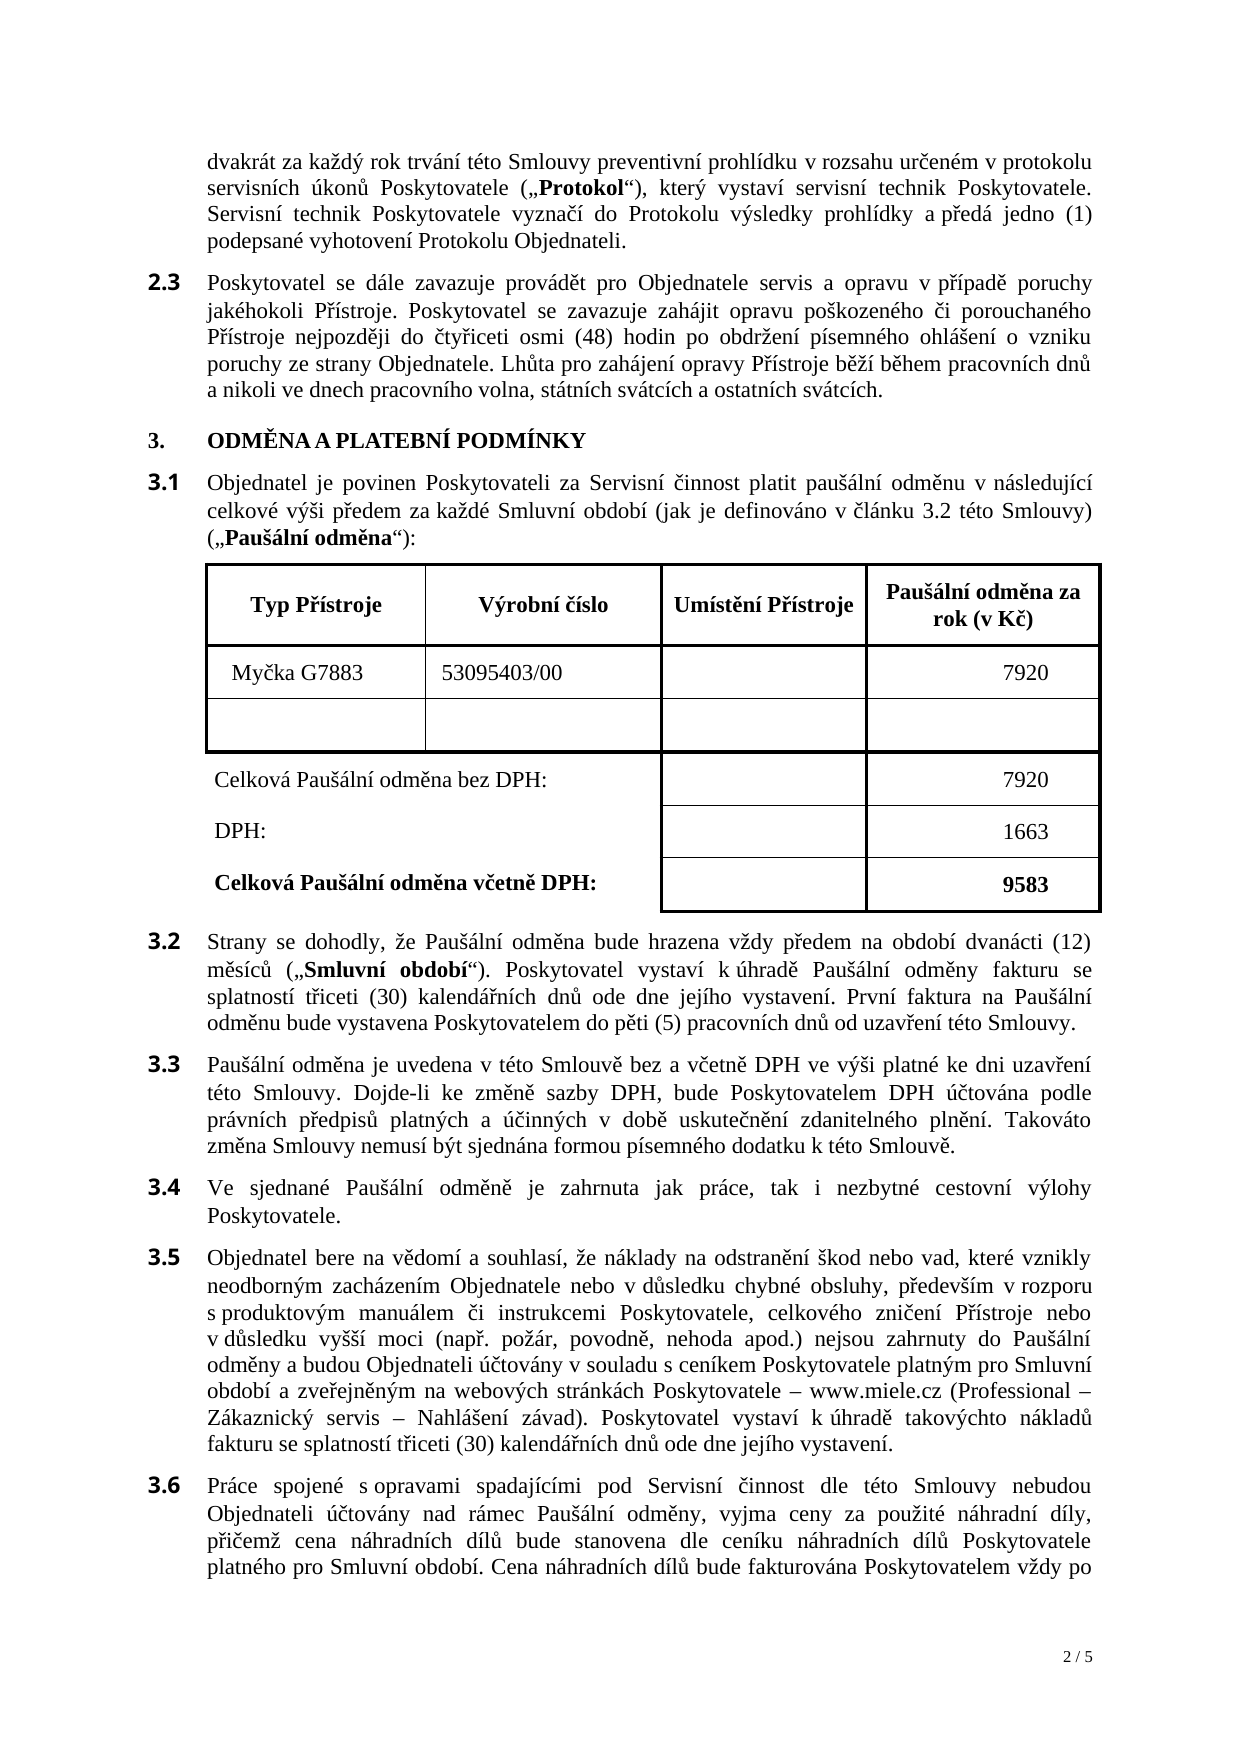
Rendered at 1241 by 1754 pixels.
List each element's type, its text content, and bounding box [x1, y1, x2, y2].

table_cell [208, 699, 425, 750]
table_cell 7920 [868, 647, 1098, 698]
list Objednatel je povinen Poskytovateli za Servisní činnost platit paušální odměnu v následující celkové výši předem za každé Smluvní období (jak je definováno v článku 3.2 této Smlouvy) („Paušální odměna“): [148, 466, 1092, 550]
list Poskytovatel se dále zavazuje provádět pro Objednatele servis a opravu v případě poruchy jakéhokoli Přístroje. Poskytovatel se zavazuje zahájit opravu poškozeného či porouchaného Přístroje nejpozději do čtyřiceti osmi (48) hodin po obdržení písemného ohlášení o vzniku poruchy ze strany Objednatele. Lhůta pro zahájení opravy Přístroje běží během pracovních dnů a nikoli ve dnech pracovního volna, státních svátcích a ostatních svátcích. [148, 266, 1092, 402]
table_cell [663, 858, 865, 909]
table_cell [426, 699, 660, 750]
table_header Typ Přístroje [208, 566, 425, 643]
table_cell [663, 699, 865, 750]
table_cell [868, 699, 1098, 750]
table_cell Myčka G7883 [208, 647, 425, 698]
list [148, 1469, 1092, 1579]
table_cell [663, 806, 865, 857]
table_header Umístění Přístroje [663, 566, 865, 643]
table_cell [663, 647, 865, 698]
list Paušální odměna je uvedena v této Smlouvě bez a včetně DPH ve výši platné ke dni uzavření této Smlouvy. Dojde-li ke změně sazby DPH, bude Poskytovatelem DPH účtována podle právních předpisů platných a účinných v době uskutečnění zdanitelného plnění. Takováto změna Smlouvy nemusí být sjednána formou písemného dodatku k této Smlouvě. [148, 1048, 1092, 1158]
table_cell 53095403/00 [426, 647, 660, 698]
table_cell 7920 [868, 754, 1098, 805]
table_cell 9583 [868, 858, 1098, 909]
table_cell Celková Paušální odměna bez DPH: DPH: Celková Paušální odměna včetně DPH: [207, 754, 660, 909]
table_cell [663, 754, 865, 805]
text dvakrát za každý rok trvání této Smlouvy preventivní prohlídku v rozsahu určeném v protokolu servisních úkonů Poskytovatele („Protokol“), který vystaví servisní technik Poskytovatele. Servisní technik Poskytovatele vyznačí do Protokolu výsledky prohlídky a předá jedno (1) podepsané vyhotovení Protokolu Objednateli. [207, 148, 1092, 253]
table_header Výrobní číslo [426, 566, 660, 643]
table_cell 1663 [868, 806, 1098, 857]
table_header Paušální odměna za rok (v Kč) [868, 566, 1098, 643]
list Strany se dohodly, že Paušální odměna bude hrazena vždy předem na období dvanácti (12) měsíců („Smluvní období“). Poskytovatel vystaví k úhradě Paušální odměny fakturu se splatností třiceti (30) kalendářních dnů ode dne jejího vystavení. První faktura na Paušální odměnu bude vystavena Poskytovatelem do pěti (5) pracovních dnů od uzavření této Smlouvy. [148, 925, 1092, 1036]
list Ve sjednané Paušální odměně je zahrnuta jak práce, tak i nezbytné cestovní výlohy Poskytovatele. [148, 1171, 1092, 1228]
subtitle Odměna a platební podmínky [148, 427, 1092, 454]
list Objednatel bere na vědomí a souhlasí, že náklady na odstranění škod nebo vad, které vznikly neodborným zacházením Objednatele nebo v důsledku chybné obsluhy, především v rozporu s produktovým manuálem či instrukcemi Poskytovatele, celkového zničení Přístroje nebo v důsledku vyšší moci (např. požár, povodně, nehoda apod.) nejsou zahrnuty do Paušální odměny a budou Objednateli účtovány v souladu s ceníkem Poskytovatele platným pro Smluvní období a zveřejněným na webových stránkách Poskytovatele – www.miele.cz (Professional – Zákaznický servis – Nahlášení závad). Poskytovatel vystaví k úhradě takovýchto nákladů fakturu se splatností třiceti (30) kalendářních dnů ode dne jejího vystavení. [148, 1241, 1092, 1457]
